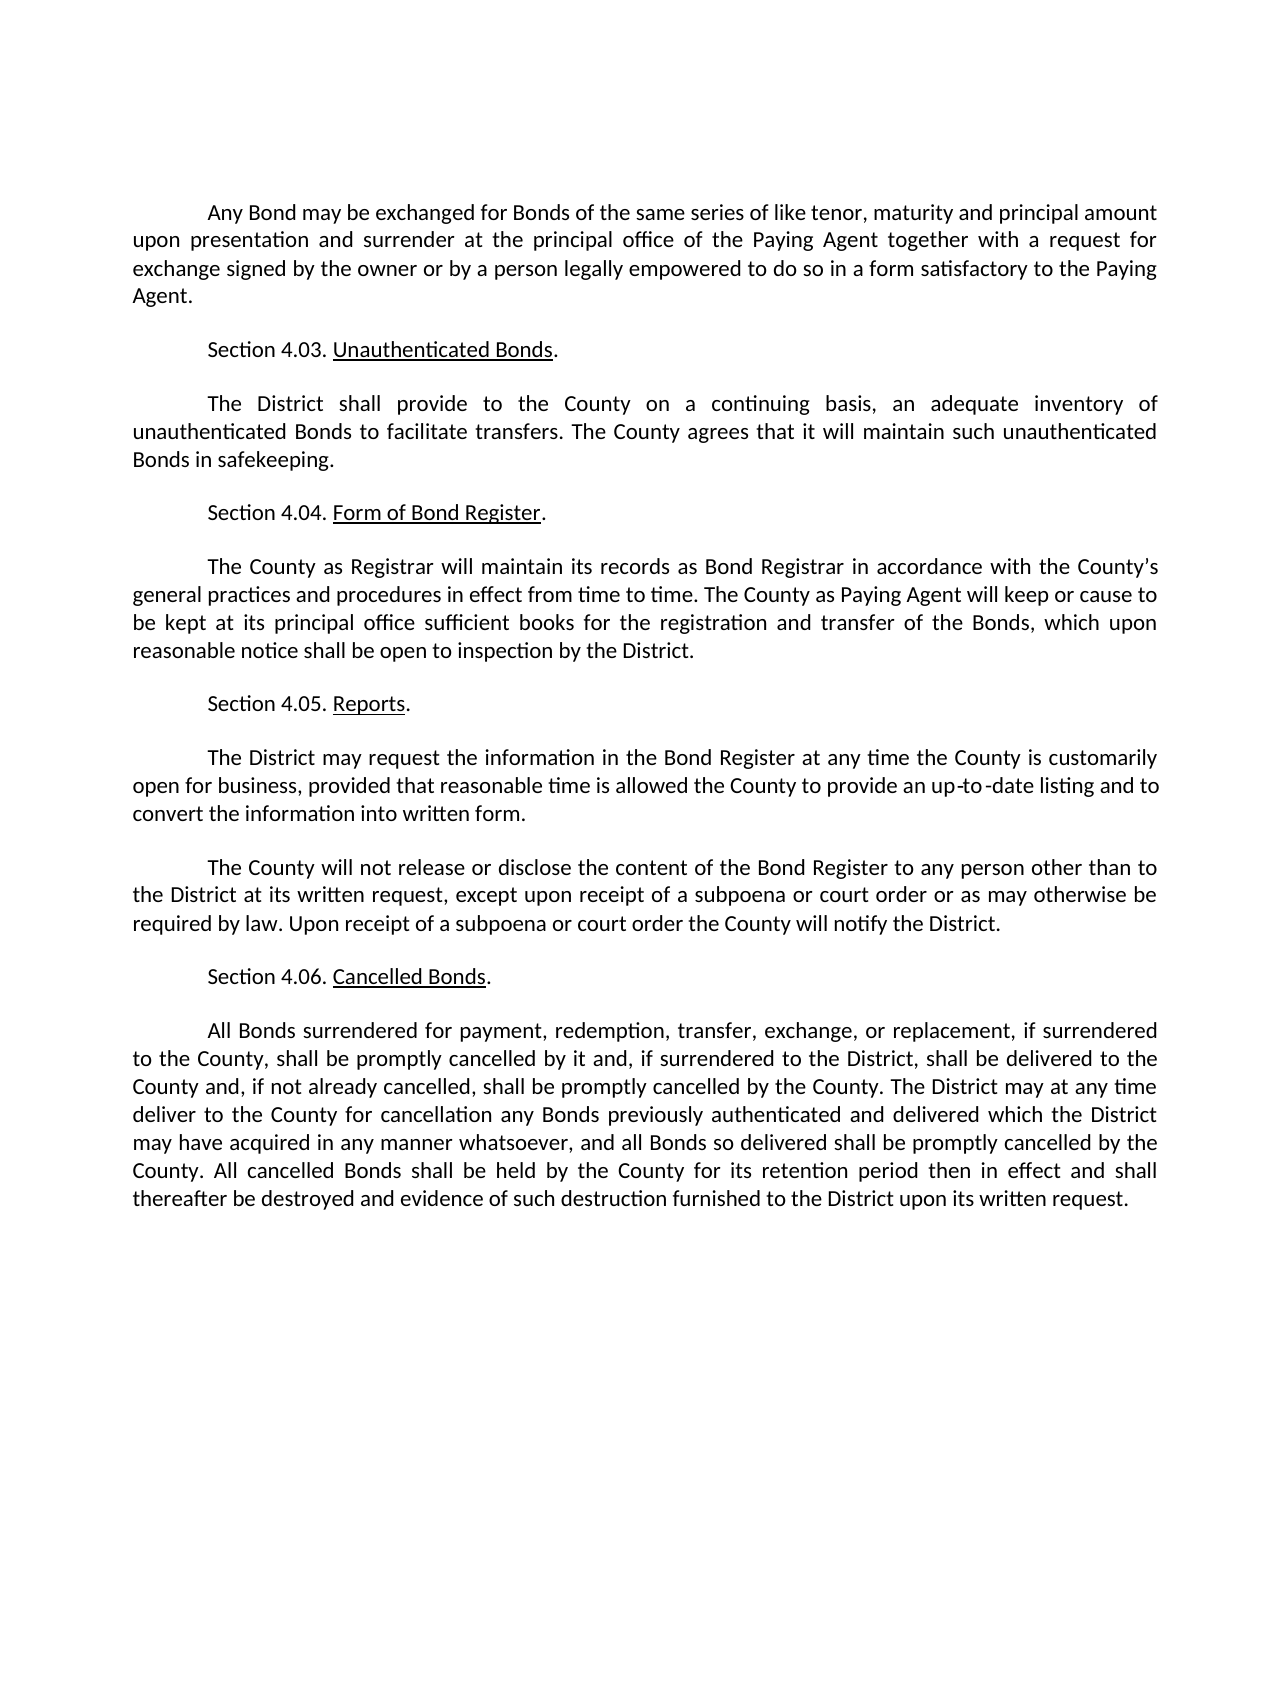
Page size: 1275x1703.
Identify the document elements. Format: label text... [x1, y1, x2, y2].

text All Bonds surrendered for payment, redemption, transfer, exchange, or replacement, if surrendered to the County, shall be promptly cancelled by it and, if surrendered to the District, shall be delivered to the County and, if not already cancelled, shall be promptly cancelled by the County. The District may at any time deliver to the County for cancellation any Bonds previously authenticated and delivered which the District may have acquired in any manner whatsoever, and all Bonds so delivered shall be promptly cancelled by the County. All cancelled Bonds shall be held by the County for its retention period then in effect and shall thereafter be destroyed and evidence of such destruction furnished to the District upon its written request. [132, 1016, 1160, 1212]
text Section 4.03. Unauthenticated Bonds. [132, 335, 1160, 363]
text Section 4.06. Cancelled Bonds. [132, 962, 1160, 990]
text Section 4.05. Reports. [132, 689, 1160, 717]
text The County will not release or disclose the content of the Bond Register to any person other than to the District at its written request, except upon receipt of a subpoena or court order or as may otherwise be required by law. Upon receipt of a subpoena or court order the County will notify the District. [132, 853, 1160, 937]
text The District may request the information in the Bond Register at any time the County is customarily open for business, provided that reasonable time is allowed the County to provide an up‐to-date listing and to convert the information into written form. [132, 743, 1160, 827]
text The District shall provide to the County on a continuing basis, an adequate inventory of unauthenticated Bonds to facilitate transfers. The County agrees that it will maintain such unauthenticated Bonds in safekeeping. [132, 389, 1160, 473]
text Section 4.04. Form of Bond Register. [132, 498, 1160, 526]
text Any Bond may be exchanged for Bonds of the same series of like tenor, maturity and principal amount upon presentation and surrender at the principal office of the Paying Agent together with a request for exchange signed by the owner or by a person legally empowered to do so in a form satisfactory to the Paying Agent. [132, 198, 1160, 310]
text The County as Registrar will maintain its records as Bond Registrar in accordance with the County’s general practices and procedures in effect from time to time. The County as Paying Agent will keep or cause to be kept at its principal office sufficient books for the registration and transfer of the Bonds, which upon reasonable notice shall be open to inspection by the District. [132, 552, 1160, 664]
